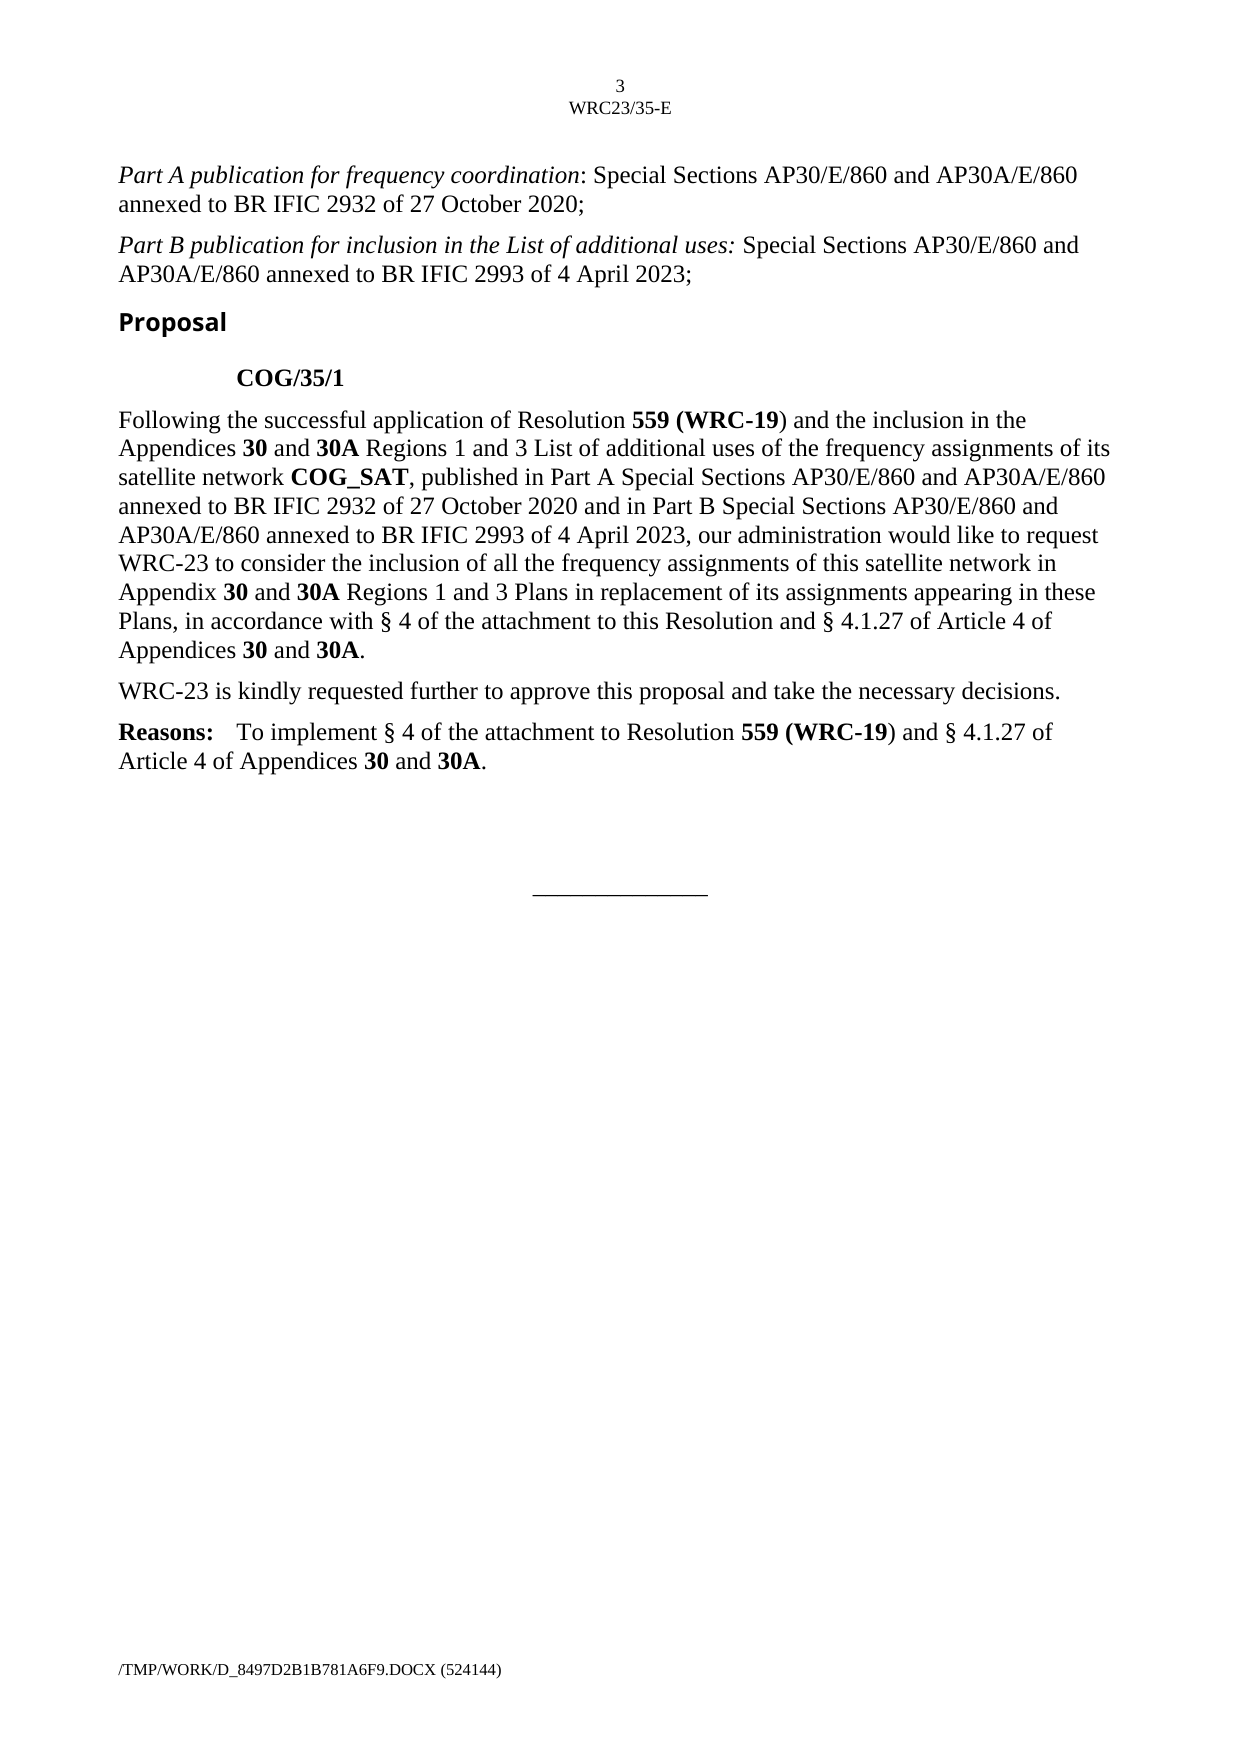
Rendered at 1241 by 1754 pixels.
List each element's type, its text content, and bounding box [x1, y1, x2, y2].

text ______________ [118, 870, 1122, 898]
text Reasons: To implement § 4 of the attachment to Resolution 559 (WRC-19) and § 4.1.27 of Article 4 of Appendices 30 and 30A. [118, 717, 1122, 775]
subtitle Proposal [118, 304, 1122, 338]
text Part A publication for frequency coordination: Special Sections AP30/E/860 and AP30A/E/860 annexed to BR IFIC 2932 of 27 October 2020; [118, 160, 1122, 218]
text Following the successful application of Resolution 559 (WRC-19) and the inclusion in the Appendices 30 and 30A Regions 1 and 3 List of additional uses of the frequency assignments of its satellite network COG_SAT, published in Part A Special Sections AP30/E/860 and AP30A/E/860 annexed to BR IFIC 2932 of 27 October 2020 and in Part B Special Sections AP30/E/860 and AP30A/E/860 annexed to BR IFIC 2993 of 4 April 2023, our administration would like to request WRC-23 to consider the inclusion of all the frequency assignments of this satellite network in Appendix 30 and 30A Regions 1 and 3 Plans in replacement of its assignments appearing in these Plans, in accordance with § 4 of the attachment to this Resolution and § 4.1.27 of Article 4 of Appendices 30 and 30A. [118, 405, 1122, 663]
text Part B publication for inclusion in the List of additional uses: Special Sections AP30/E/860 and AP30A/E/860 annexed to BR IFIC 2993 of 4 April 2023; [118, 230, 1122, 288]
text WRC-23 is kindly requested further to approve this proposal and take the necessary decisions. [118, 676, 1122, 705]
text COG/35/1 [118, 363, 1122, 392]
